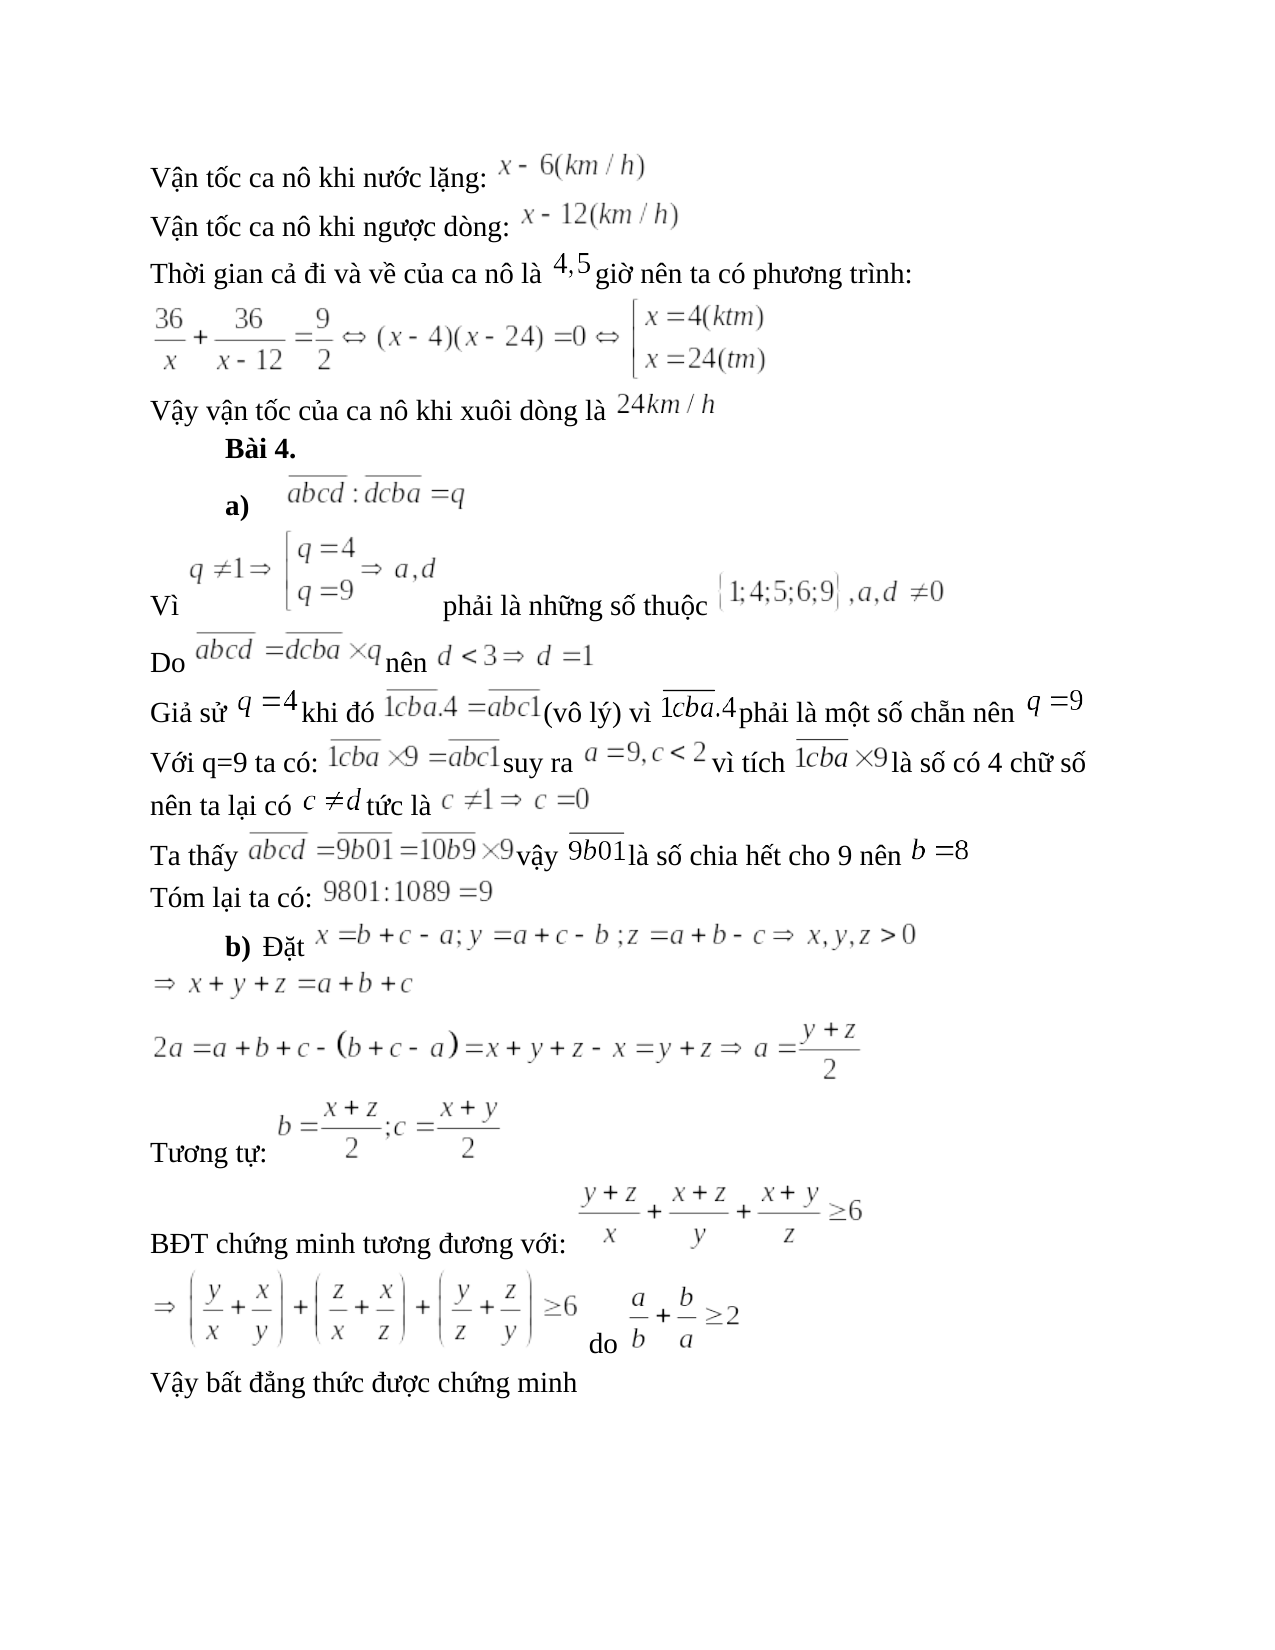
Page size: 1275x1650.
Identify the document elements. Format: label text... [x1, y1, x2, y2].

list BĐT chứng minh tương đương với: [150, 1173, 1125, 1259]
list Giả sử khi đó (vô lý) vì phải là một số chẵn nên [150, 683, 1125, 728]
list Ta thấy vậy là số chia hết cho 9 nên [150, 826, 1125, 872]
list Vì phải là những số thuộc [150, 526, 1125, 622]
list do [150, 1264, 1125, 1360]
list Với q=9 ta có: suy ra vì tích là số có 4 chữ số nên ta lại có tức là [150, 733, 1125, 821]
list Vậy vận tốc của ca nô khi xuôi dòng là [150, 389, 1125, 426]
list Tóm lại ta có: [150, 877, 1125, 914]
list Đặt [225, 919, 1125, 963]
list Thời gian cả đi và về của ca nô là giờ nên ta có phương trình: [150, 247, 1125, 290]
list Vận tốc ca nô khi nước lặng: [150, 150, 1125, 194]
list Bài 4. [225, 431, 1125, 465]
list Vận tốc ca nô khi ngược dòng: [150, 199, 1125, 242]
list Vậy bất đẳng thức được chứng minh [150, 1365, 1125, 1398]
list Do nên [150, 627, 1125, 678]
list Tương tự: [150, 1089, 1125, 1168]
